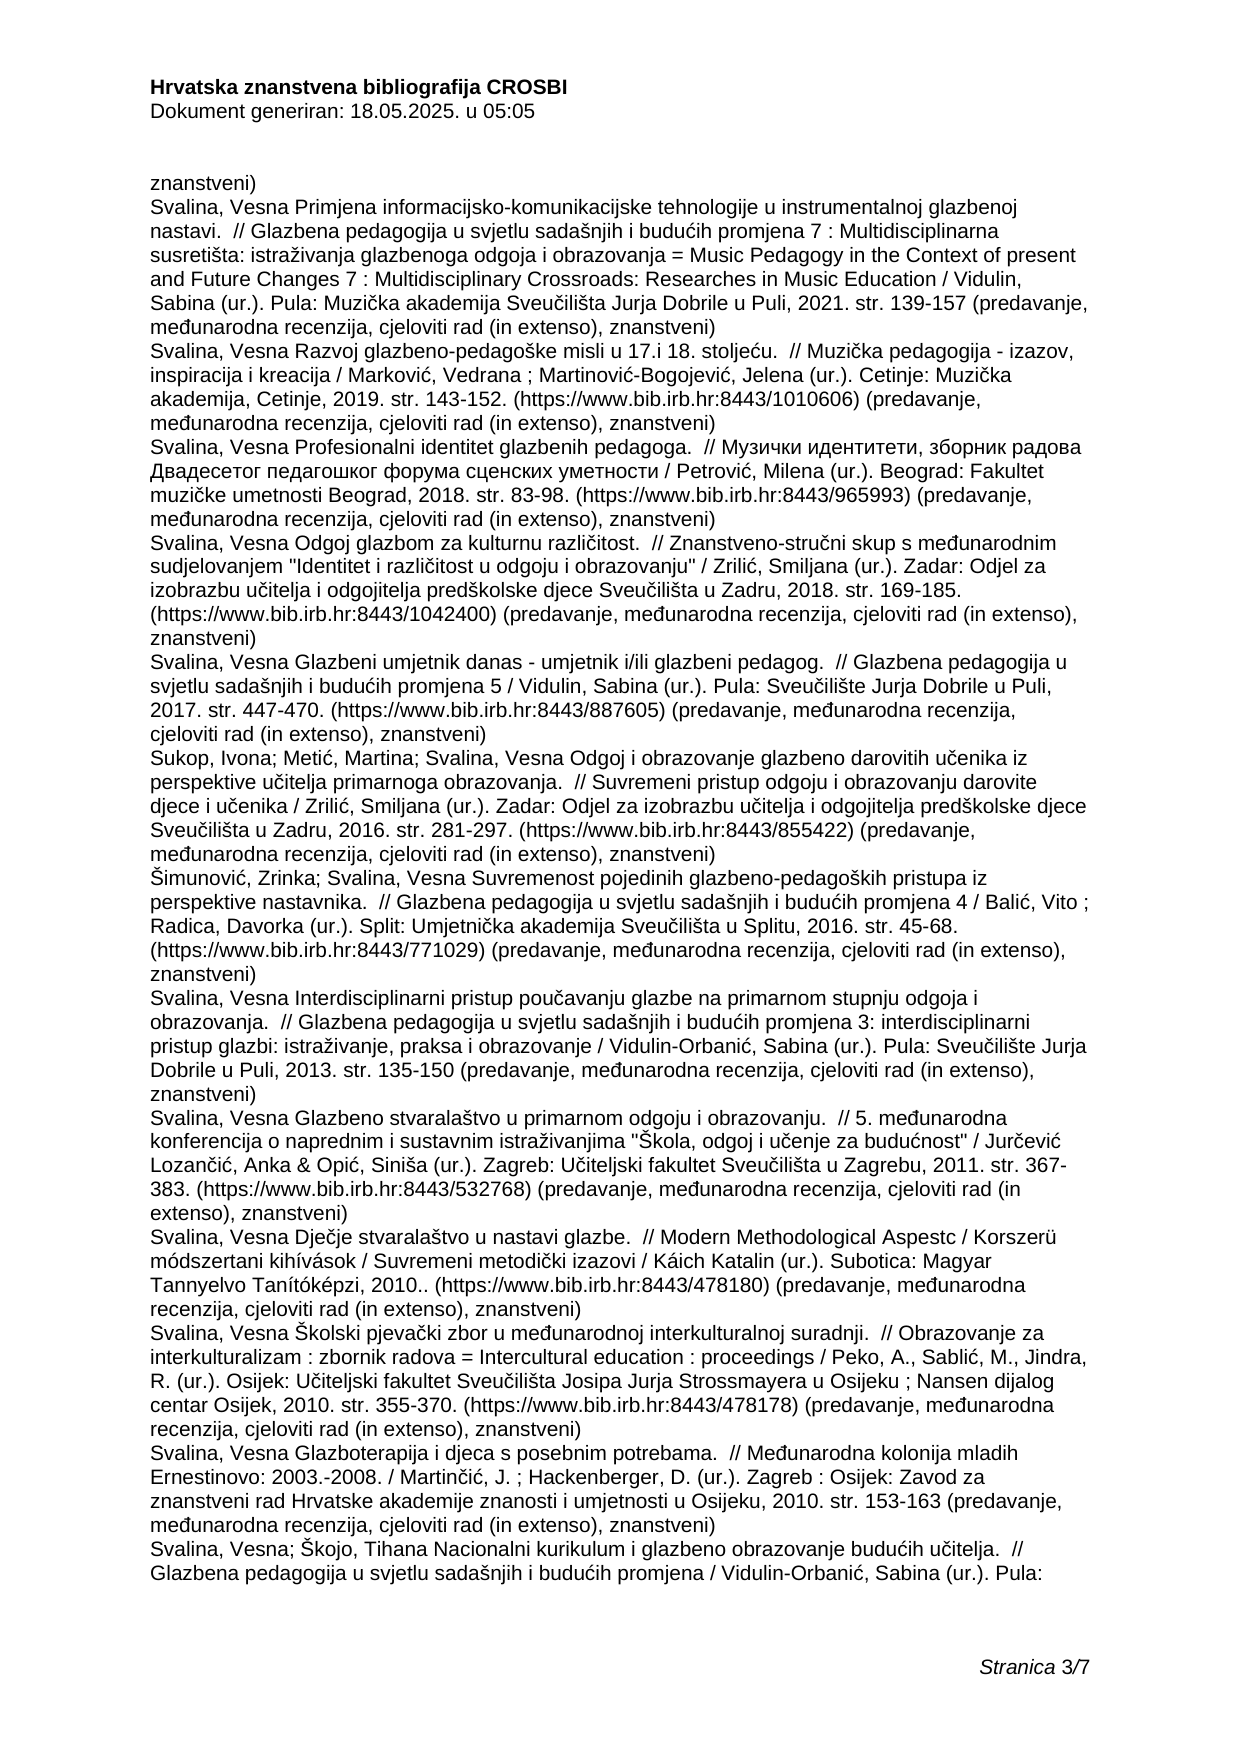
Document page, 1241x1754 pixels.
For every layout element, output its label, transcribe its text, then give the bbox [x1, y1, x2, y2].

text Svalina, Vesna [150, 1441, 1090, 1537]
text Šimunović, Zrinka; Svalina, Vesna [150, 866, 1090, 986]
text Svalina, Vesna [150, 1321, 1090, 1441]
text Svalina, Vesna [150, 434, 1090, 530]
text Sukop, Ivona; Metić, Martina; Svalina, Vesna [150, 746, 1090, 866]
text Svalina, Vesna [150, 195, 1090, 339]
text Svalina, Vesna [150, 986, 1090, 1105]
text Svalina, Vesna [150, 530, 1090, 650]
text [150, 1537, 1090, 1584]
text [150, 171, 1090, 195]
text Svalina, Vesna [150, 650, 1090, 746]
text Svalina, Vesna [150, 1225, 1090, 1321]
text Svalina, Vesna [150, 1105, 1090, 1225]
text Svalina, Vesna [150, 339, 1090, 434]
